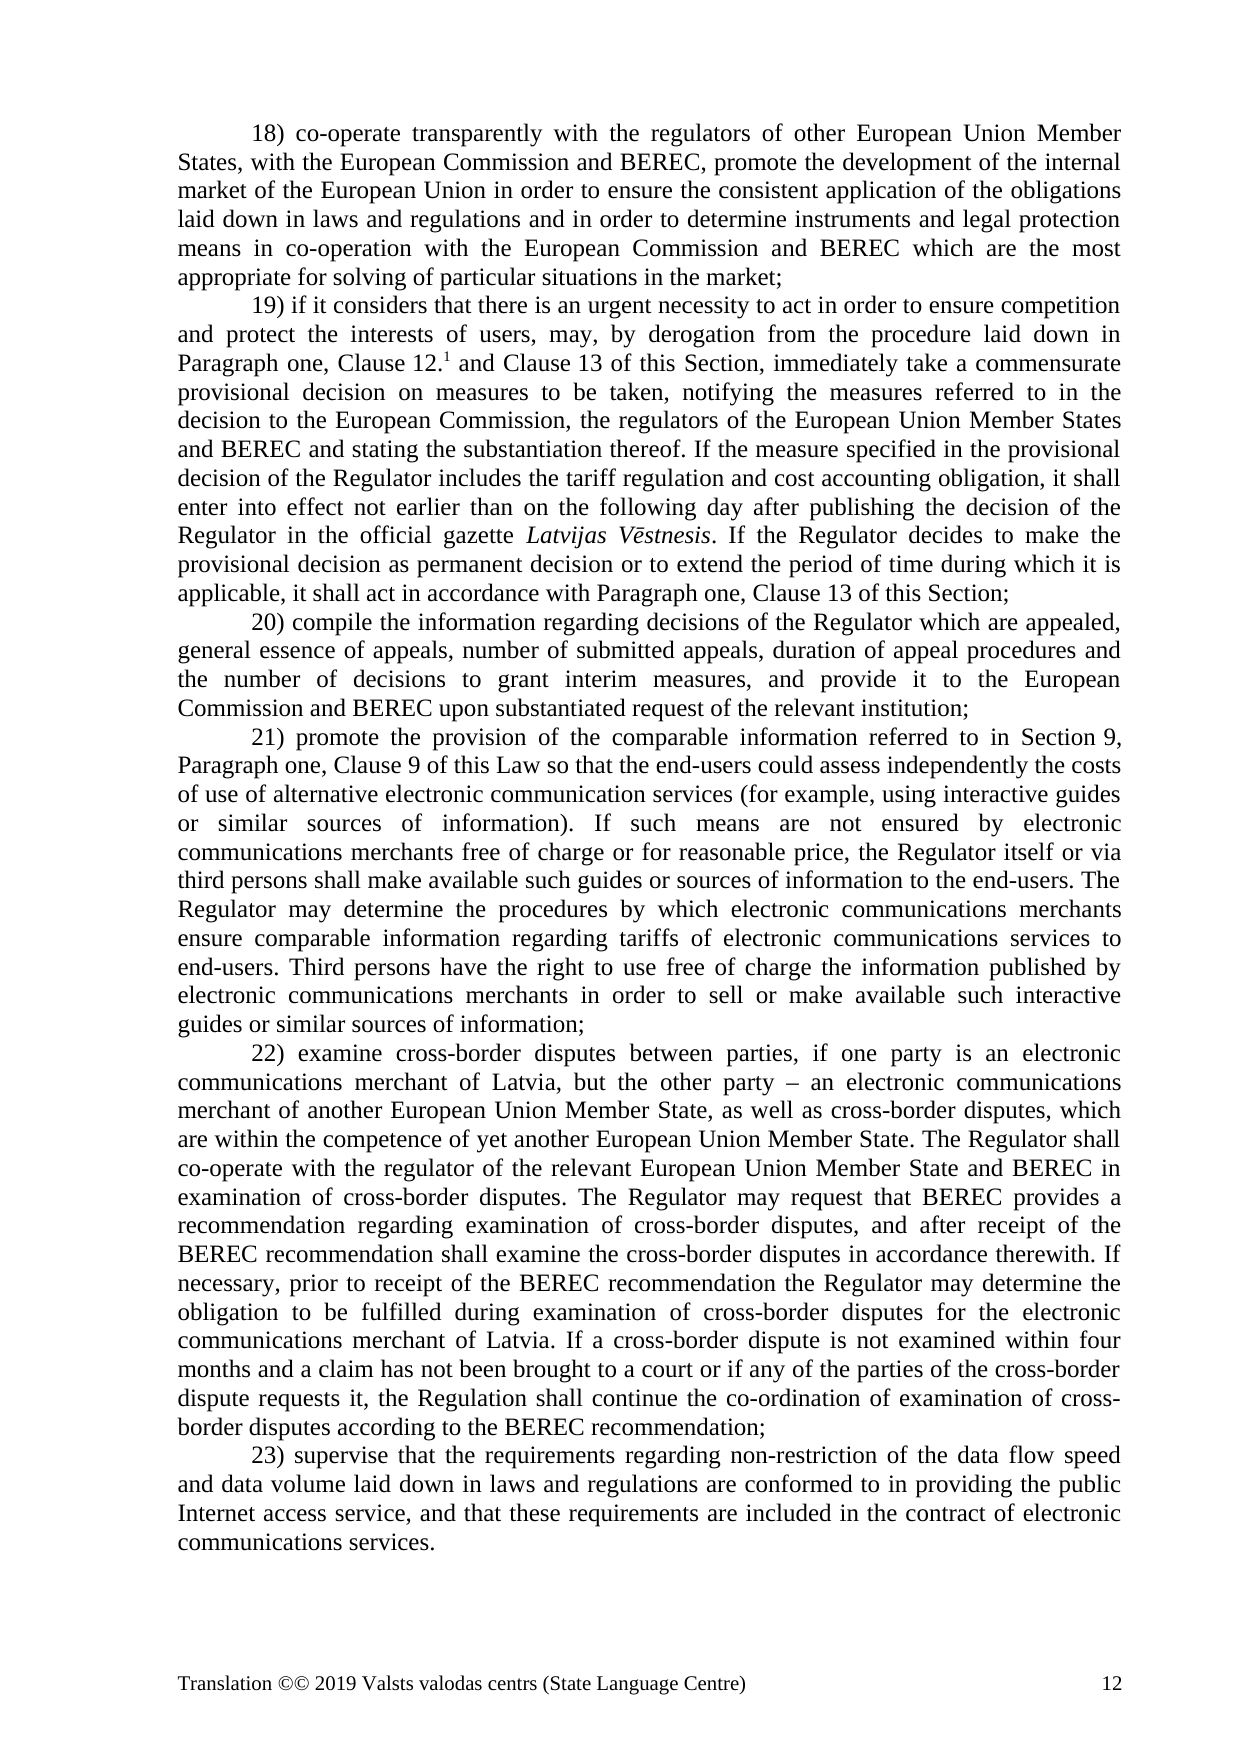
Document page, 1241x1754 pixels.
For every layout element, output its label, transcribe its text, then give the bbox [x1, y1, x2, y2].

text 22) examine cross-border disputes between parties, if one party is an electronic communications merchant of Latvia, but the other party – an electronic communications merchant of another European Union Member State, as well as cross-border disputes, which are within the competence of yet another European Union Member State. The Regulator shall co-operate with the regulator of the relevant European Union Member State and BEREC in examination of cross-border disputes. The Regulator may request that BEREC provides a recommendation regarding examination of cross-border disputes, and after receipt of the BEREC recommendation shall examine the cross-border disputes in accordance therewith. If necessary, prior to receipt of the BEREC recommendation the Regulator may determine the obligation to be fulfilled during examination of cross-border disputes for the electronic communications merchant of Latvia. If a cross-border dispute is not examined within four months and a claim has not been brought to a court or if any of the parties of the cross-border dispute requests it, the Regulation shall continue the co-ordination of examination of cross-border disputes according to the BEREC recommendation; [177, 1038, 1122, 1441]
text 21) promote the provision of the comparable information referred to in Section 9, Paragraph one, Clause 9 of this Law so that the end-users could assess independently the costs of use of alternative electronic communication services (for example, using interactive guides or similar sources of information). If such means are not ensured by electronic communications merchants free of charge or for reasonable price, the Regulator itself or via third persons shall make available such guides or sources of information to the end-users. The Regulator may determine the procedures by which electronic communications merchants ensure comparable information regarding tariffs of electronic communications services to end-users. Third persons have the right to use free of charge the information published by electronic communications merchants in order to sell or make available such interactive guides or similar sources of information; [177, 722, 1122, 1038]
text 18) co-operate transparently with the regulators of other European Union Member States, with the European Commission and BEREC, promote the development of the internal market of the European Union in order to ensure the consistent application of the obligations laid down in laws and regulations and in order to determine instruments and legal protection means in co-operation with the European Commission and BEREC which are the most appropriate for solving of particular situations in the market; [177, 118, 1122, 291]
text 19) if it considers that there is an urgent necessity to act in order to ensure competition and protect the interests of users, may, by derogation from the procedure laid down in Paragraph one, Clause 12.1 and Clause 13 of this Section, immediately take a commensurate provisional decision on measures to be taken, notifying the measures referred to in the decision to the European Commission, the regulators of the European Union Member States and BEREC and stating the substantiation thereof. If the measure specified in the provisional decision of the Regulator includes the tariff regulation and cost accounting obligation, it shall enter into effect not earlier than on the following day after publishing the decision of the Regulator in the official gazette Latvijas Vēstnesis. If the Regulator decides to make the provisional decision as permanent decision or to extend the period of time during which it is applicable, it shall act in accordance with Paragraph one, Clause 13 of this Section; [177, 291, 1122, 607]
text 20) compile the information regarding decisions of the Regulator which are appealed, general essence of appeals, number of submitted appeals, duration of appeal procedures and the number of decisions to grant interim measures, and provide it to the European Commission and BEREC upon substantiated request of the relevant institution; [177, 607, 1122, 722]
text 23) supervise that the requirements regarding non-restriction of the data flow speed and data volume laid down in laws and regulations are conformed to in providing the public Internet access service, and that these requirements are included in the contract of electronic communications services. [177, 1441, 1122, 1556]
